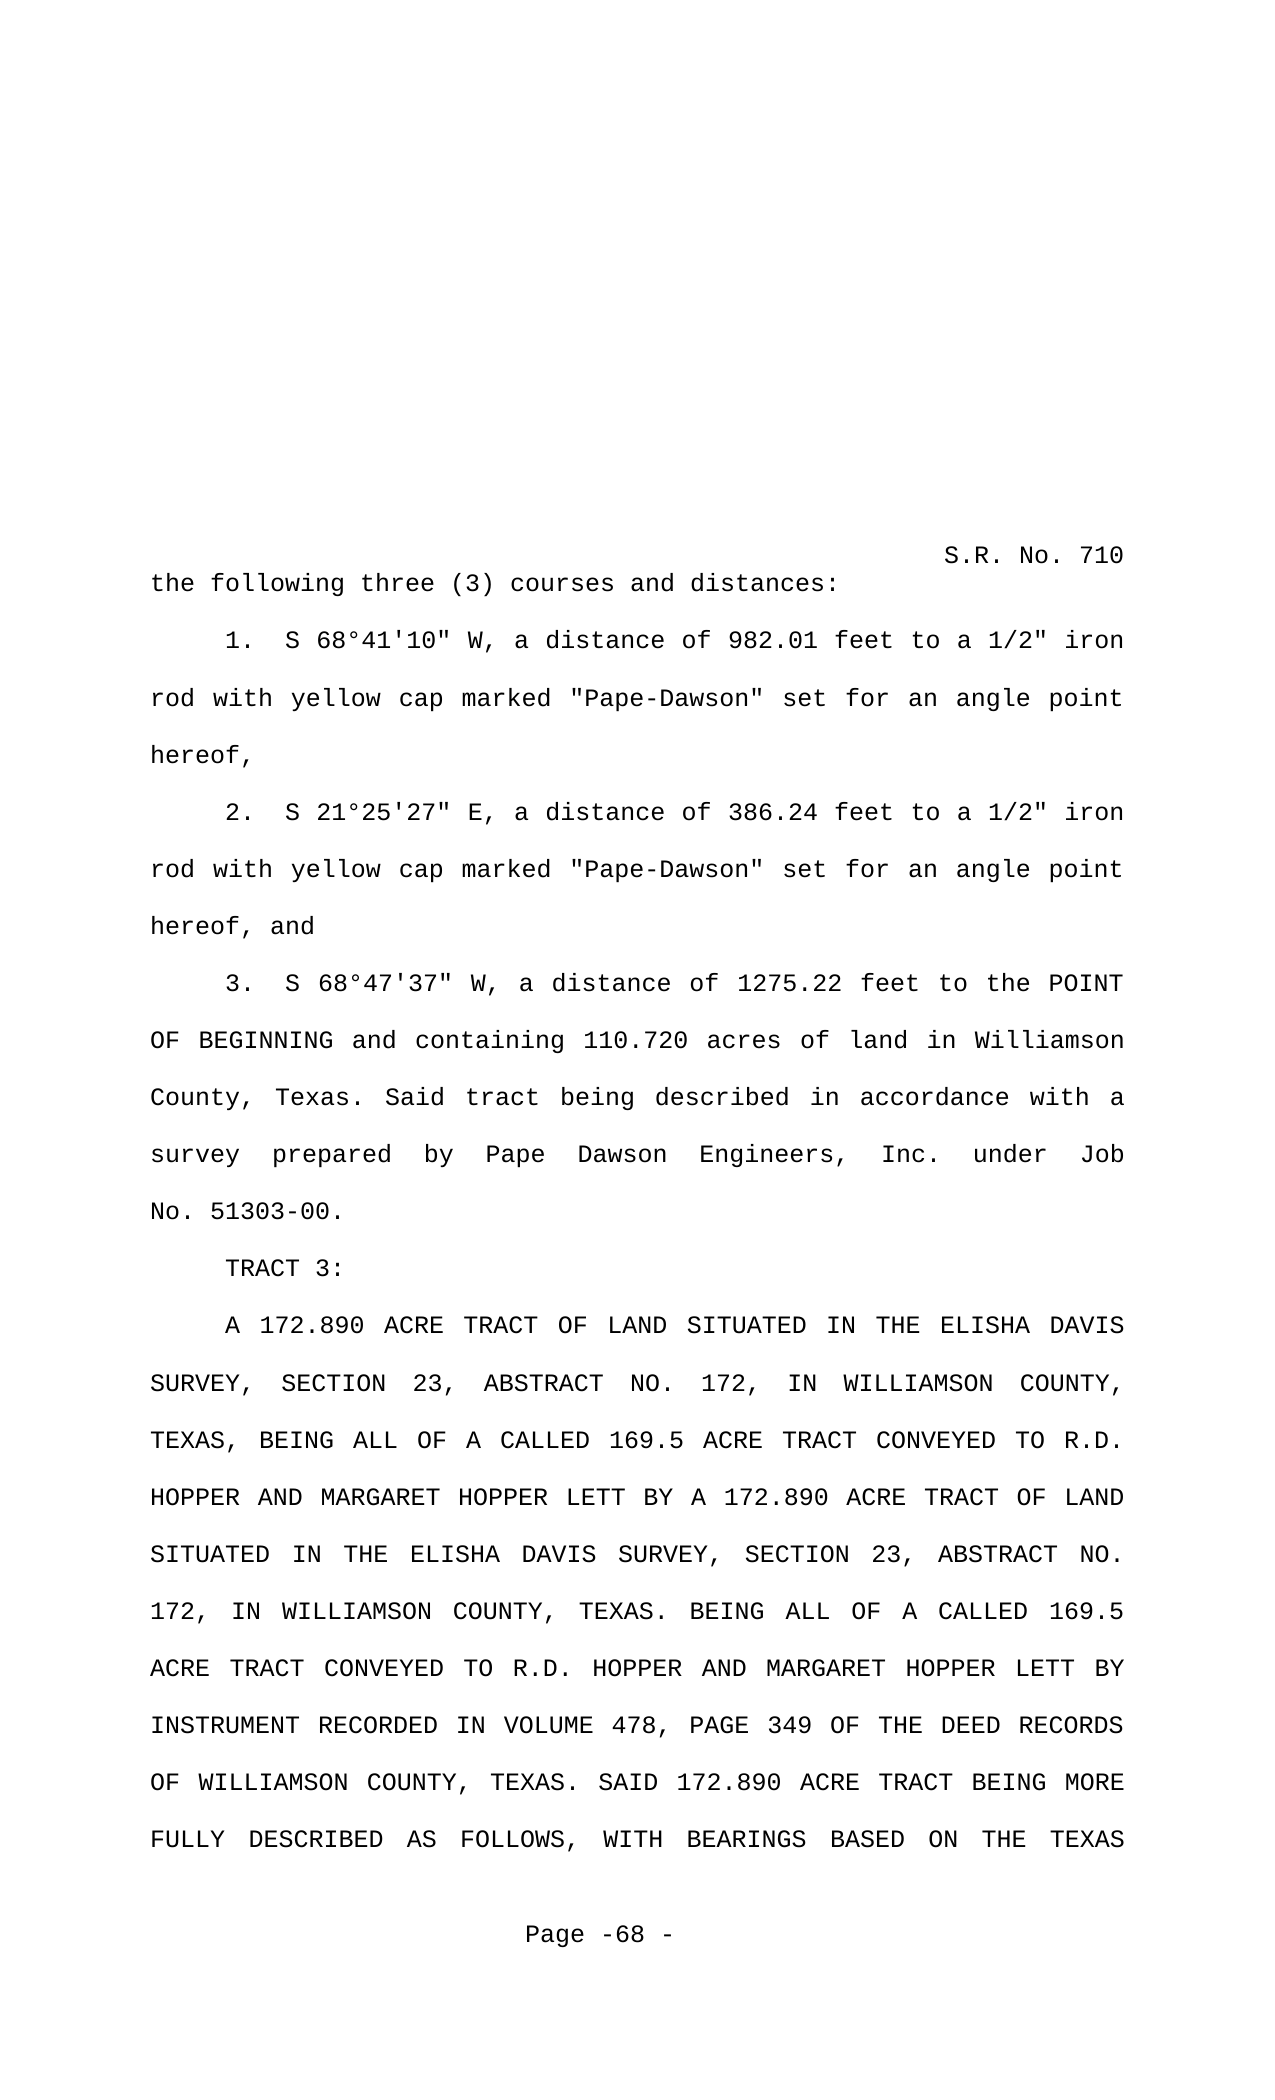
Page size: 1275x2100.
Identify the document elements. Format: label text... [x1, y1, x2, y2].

text TRACT 3: [150, 1256, 1125, 1284]
text 2. S 21°25'27" E, a distance of 386.24 feet to a 1/2" iron rod with yellow cap marked "Pape-Dawson" set for an angle point hereof, and [150, 799, 1125, 942]
text 3. S 68°47'37" W, a distance of 1275.22 feet to the POINT OF BEGINNING and containing 110.720 acres of land in Williamson County, Texas. Said tract being described in accordance with a survey prepared by Pape Dawson Engineers, Inc. under Job No. 51303-00. [150, 970, 1125, 1227]
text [150, 1313, 1125, 1855]
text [150, 571, 1125, 599]
text 1. S 68°41'10" W, a distance of 982.01 feet to a 1/2" iron rod with yellow cap marked "Pape-Dawson" set for an angle point hereof, [150, 628, 1125, 771]
